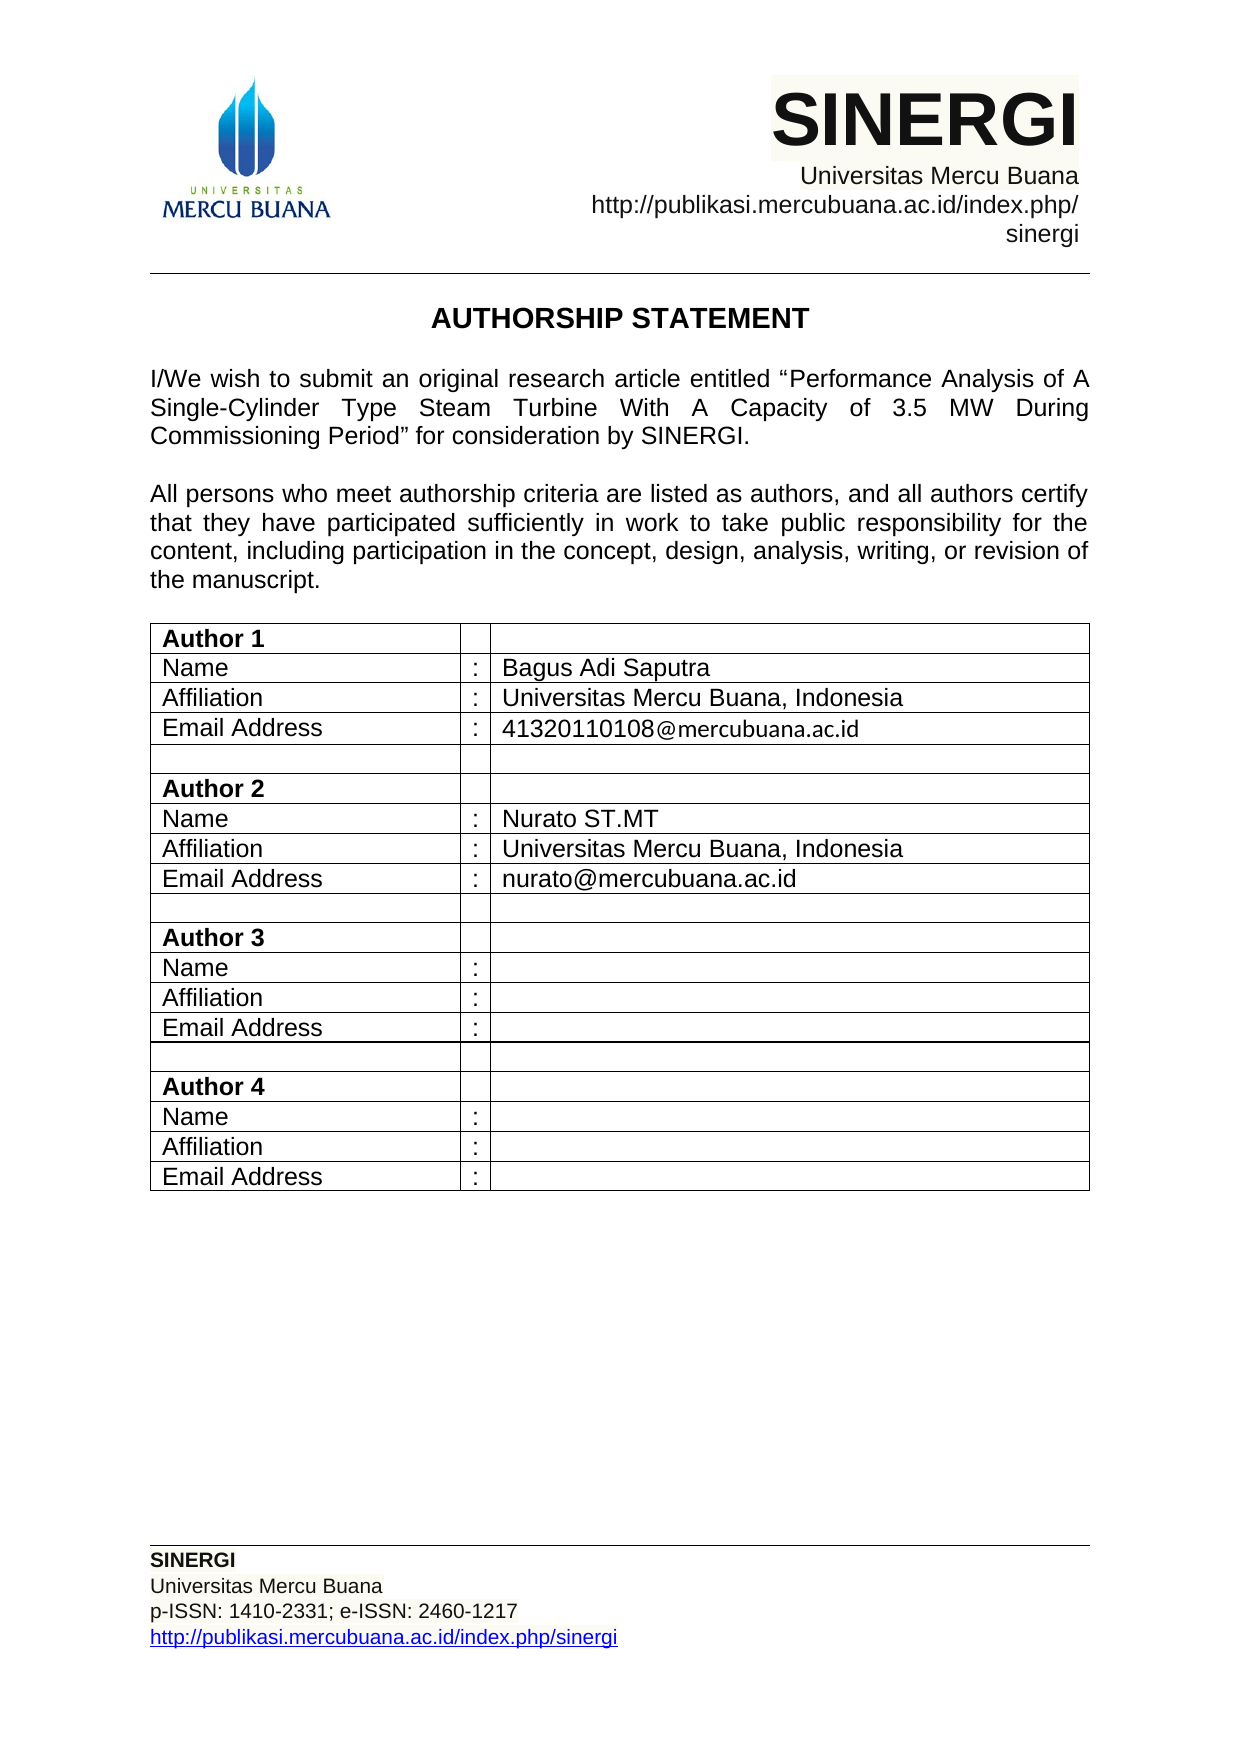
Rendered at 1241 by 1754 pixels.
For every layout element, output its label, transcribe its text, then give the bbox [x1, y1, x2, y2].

table_header [461, 624, 490, 652]
table_cell Universitas Mercu Buana, Indonesia [491, 834, 1089, 863]
table_cell [151, 1043, 460, 1071]
table_cell : [461, 1102, 490, 1131]
table_cell : [461, 983, 490, 1012]
table_header Author 1 [151, 624, 460, 652]
text AUTHORSHIP STATEMENT [150, 302, 1090, 335]
table_cell [491, 774, 1089, 803]
table_cell Nurato ST.MT [491, 804, 1089, 833]
table_cell [491, 745, 1089, 773]
table_cell [461, 774, 490, 803]
table_cell [461, 923, 490, 952]
table_cell Bagus Adi Saputra [491, 654, 1089, 682]
table_cell [491, 1132, 1089, 1161]
table_cell Author 2 [151, 774, 460, 803]
table_cell Affiliation [151, 683, 460, 712]
table_cell : [461, 953, 490, 982]
text All persons who meet authorship criteria are listed as authors, and all authors certify that they have participated sufficiently in work to take public responsibility for the content, including participation in the concept, design, analysis, writing, or revision of the manuscript. [150, 479, 1090, 594]
table_cell [461, 894, 490, 922]
table_cell [491, 983, 1089, 1012]
table_cell Name [151, 654, 460, 682]
table_cell Email Address [151, 864, 460, 892]
table_cell [461, 1072, 490, 1101]
picture [161, 75, 332, 222]
table_cell : [461, 683, 490, 712]
table_cell nurato@mercubuana.ac.id [491, 864, 1089, 892]
table_cell : [461, 1162, 490, 1190]
table_header [491, 624, 1089, 652]
table_cell [491, 1072, 1089, 1101]
table_cell [461, 1043, 490, 1071]
table_cell 41320110108@mercubuana.ac.id [491, 713, 1089, 743]
table_cell [491, 1162, 1089, 1190]
table_cell Affiliation [151, 983, 460, 1012]
table_cell : [461, 713, 490, 743]
table_cell [151, 894, 460, 922]
table_cell : [461, 1132, 490, 1161]
table_cell Name [151, 804, 460, 833]
table_cell Author 3 [151, 923, 460, 952]
table_cell [151, 745, 460, 773]
table_cell Email Address [151, 713, 460, 743]
table_cell [491, 923, 1089, 952]
table_cell : [461, 1013, 490, 1041]
table_cell Name [151, 1102, 460, 1131]
table_cell [491, 1102, 1089, 1131]
table_cell Name [151, 953, 460, 982]
table_cell : [461, 804, 490, 833]
table_cell [491, 1013, 1089, 1041]
table_cell : [461, 834, 490, 863]
table_cell : [461, 864, 490, 892]
table_cell [491, 1043, 1089, 1071]
table_cell [491, 953, 1089, 982]
table_cell Email Address [151, 1013, 460, 1041]
table_cell Author 4 [151, 1072, 460, 1101]
table_cell : [461, 654, 490, 682]
table_cell [461, 745, 490, 773]
table_cell Affiliation [151, 834, 460, 863]
table_cell Email Address [151, 1162, 460, 1190]
table_cell [491, 894, 1089, 922]
text I/We wish to submit an original research article entitled “Performance Analysis of A Single-Cylinder Type Steam Turbine With A Capacity of 3.5 MW During Commissioning Period” for consideration by SINERGI. [150, 364, 1090, 450]
table_cell Universitas Mercu Buana, Indonesia [491, 683, 1089, 712]
table_cell Affiliation [151, 1132, 460, 1161]
